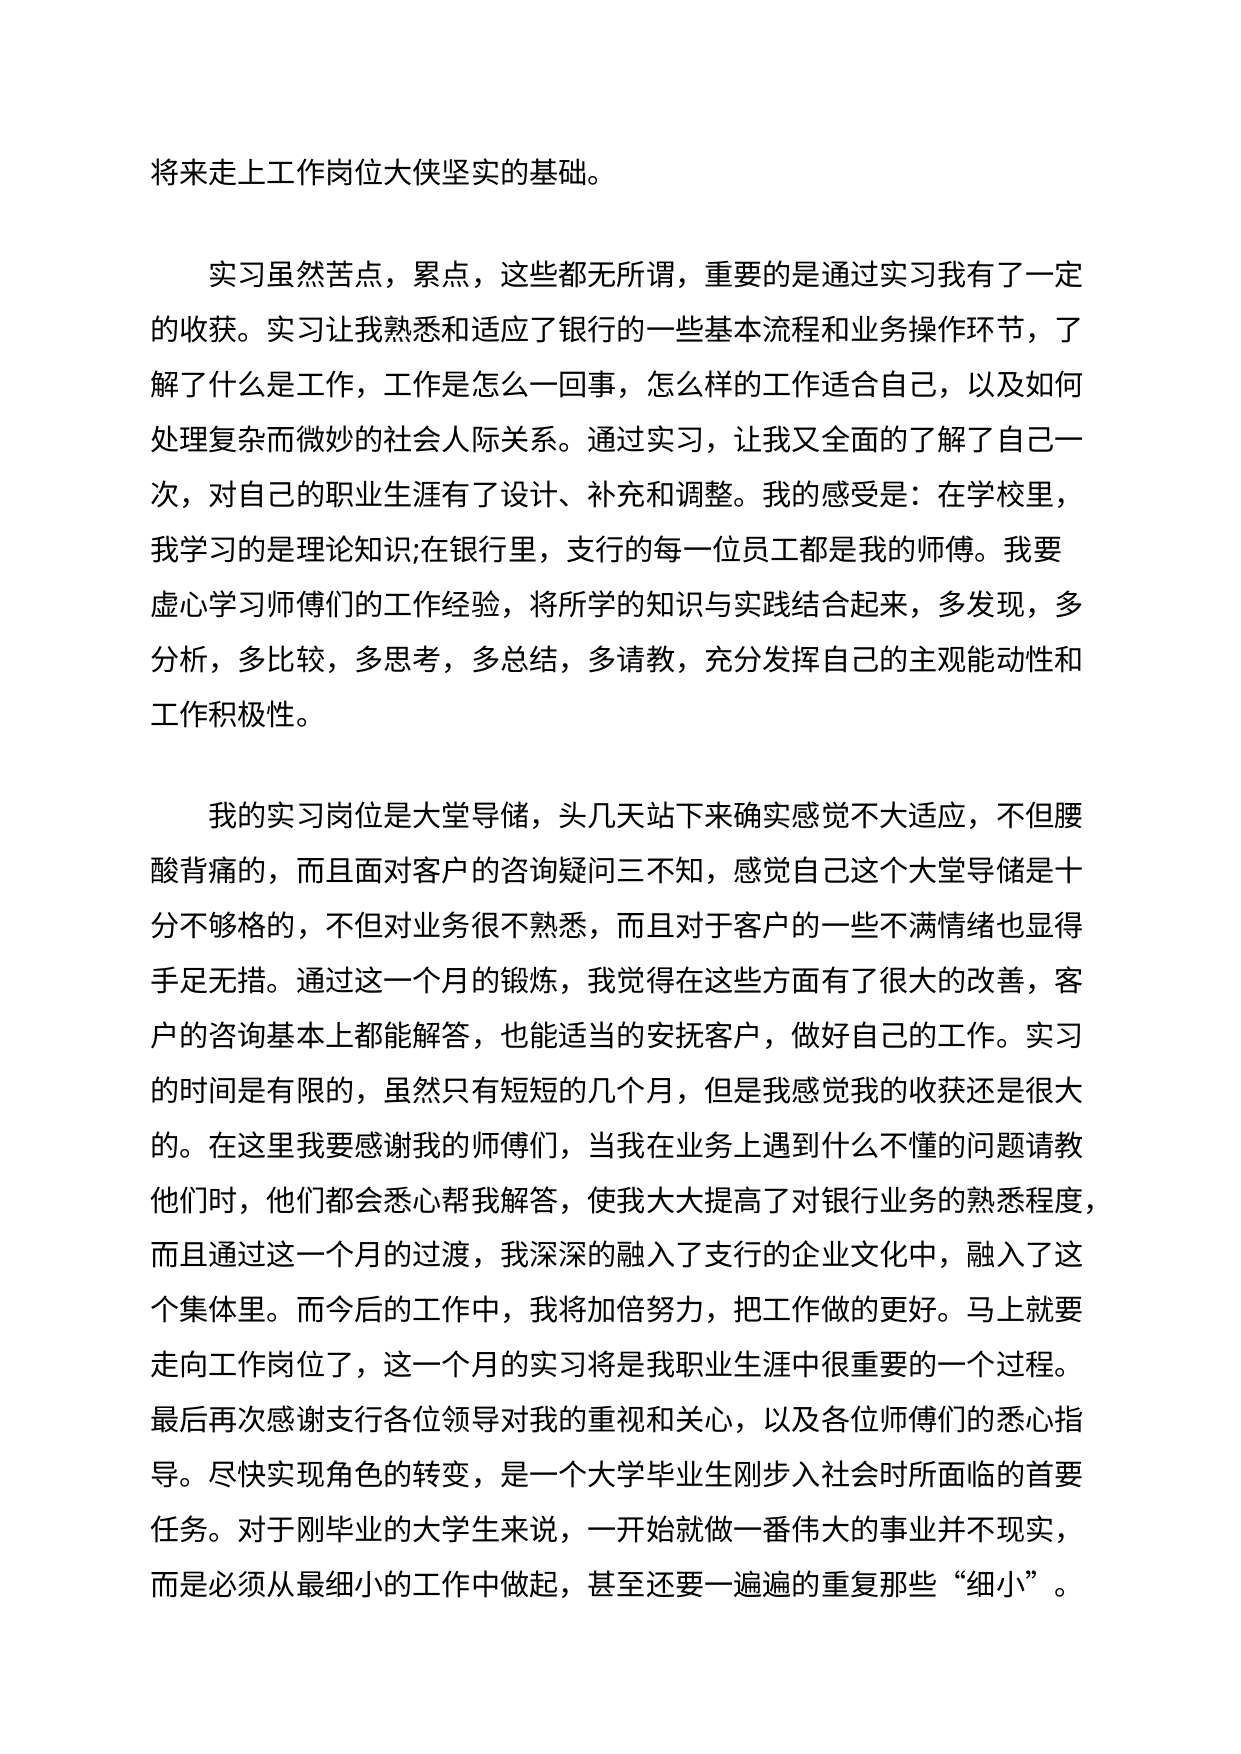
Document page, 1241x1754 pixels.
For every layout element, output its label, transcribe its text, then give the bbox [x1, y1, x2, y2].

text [150, 150, 1090, 192]
text 实习虽然苦点，累点，这些都无所谓，重要的是通过实习我有了一定的收获。实习让我熟悉和适应了银行的一些基本流程和业务操作环节，了解了什么是工作，工作是怎么一回事，怎么样的工作适合自己，以及如何处理复杂而微妙的社会人际关系。通过实习，让我又全面的了解了自己一次，对自己的职业生涯有了设计、补充和调整。我的感受是：在学校里，我学习的是理论知识;在银行里，支行的每一位员工都是我的师傅。我要虚心学习师傅们的工作经验，将所学的知识与实践结合起来，多发现，多分析，多比较，多思考，多总结，多请教，充分发挥自己的主观能动性和工作积极性。 [150, 252, 1090, 733]
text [150, 793, 1090, 1604]
